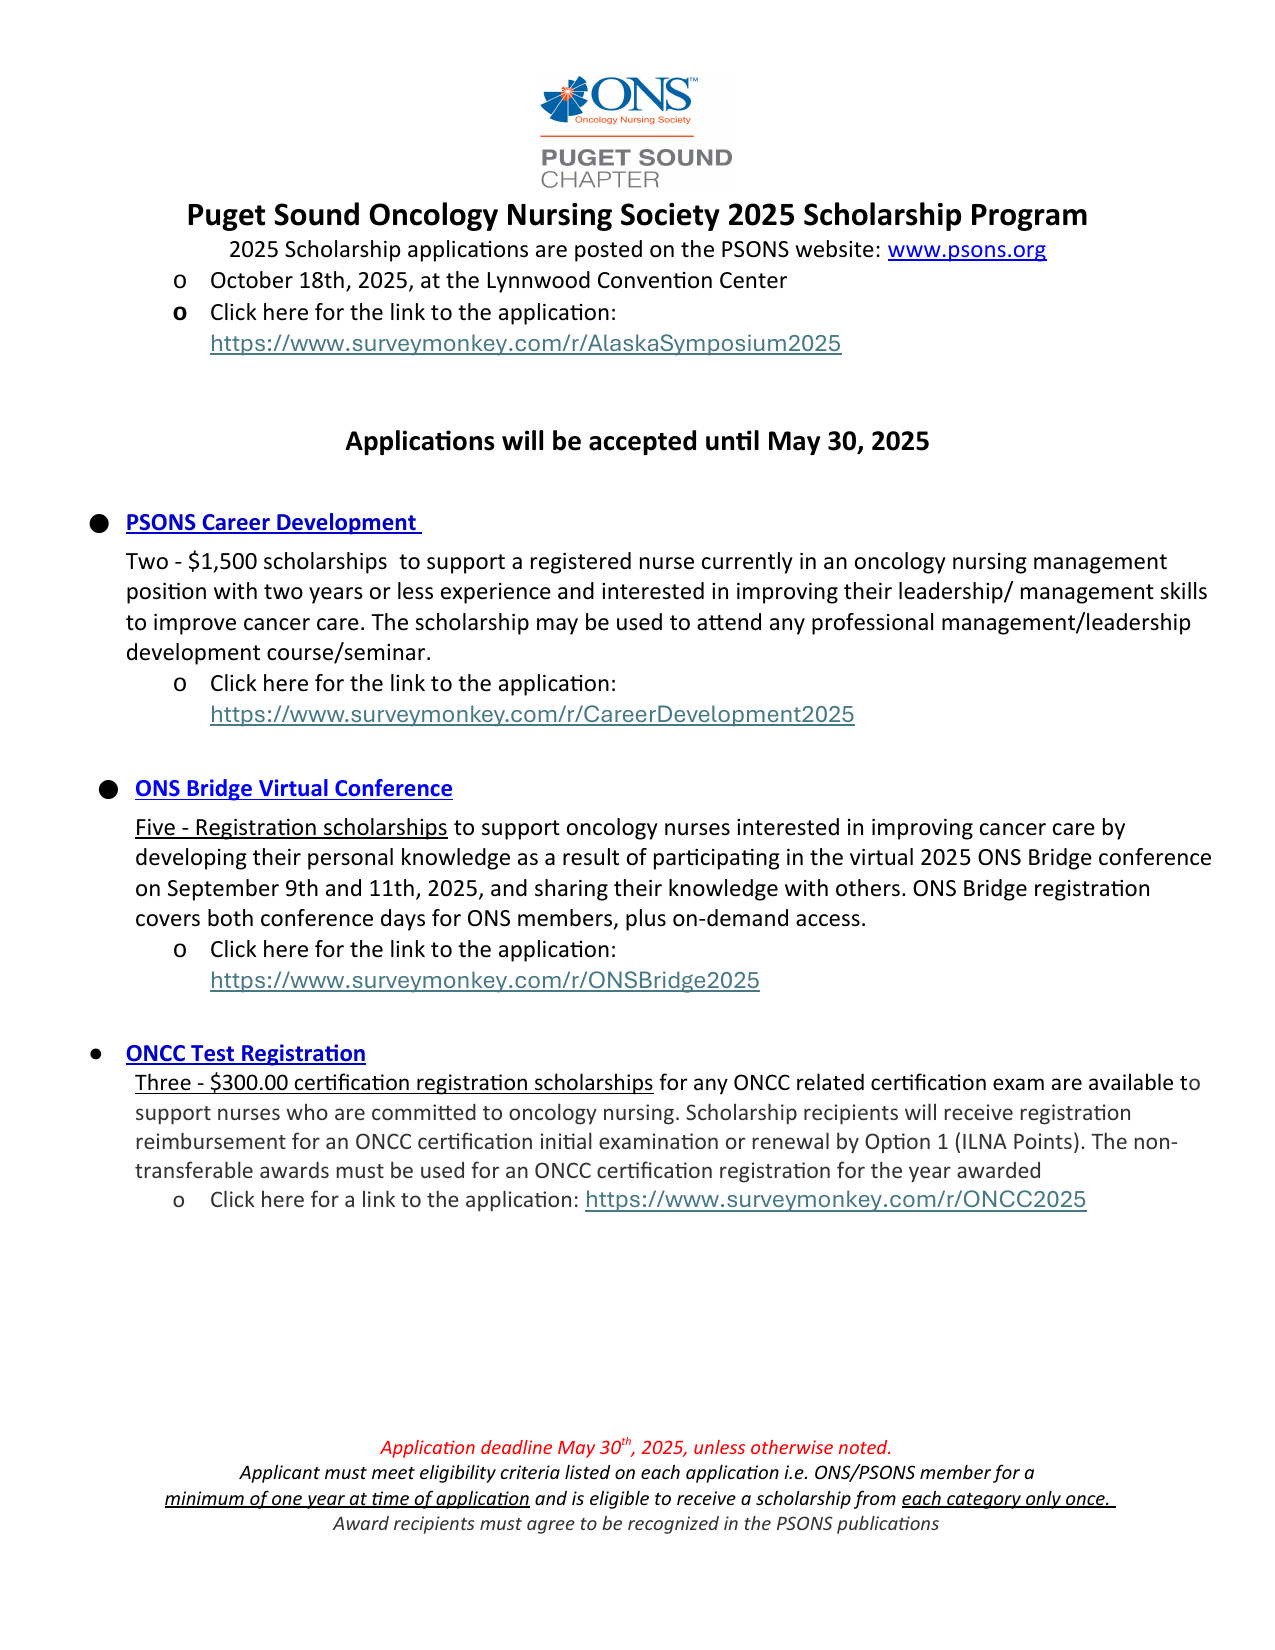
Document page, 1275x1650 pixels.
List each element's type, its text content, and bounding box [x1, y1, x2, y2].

text Applications will be accepted until May 30, 2025 [60, 422, 1215, 458]
list ONCC Test Registration [88, 1037, 1215, 1067]
list Click here for the link to the application: [172, 933, 1215, 965]
list October 18th, 2025, at the Lynnwood Convention Center [172, 264, 1215, 296]
list Click here for a link to the application: https://www.surveymonkey.com/r/ONCC2025 [172, 1184, 1215, 1215]
list ONS Bridge Virtual Conference [97, 760, 1215, 811]
list PSONS Career Development [88, 494, 1215, 545]
text Two - $1,500 scholarships to support a registered nurse currently in an oncology nursing management position with two years or less experience and interested in improving their leadership/ management skills to improve cancer care. The scholarship may be used to attend any professional management/leadership development course/seminar. [126, 545, 1215, 667]
text Five - Registration scholarships to support oncology nurses interested in improving cancer care by developing their personal knowledge as a result of participating in the virtual 2025 ONS Bridge conference on September 9th and 11th, 2025, and sharing their knowledge with others. ONS Bridge registration covers both conference days for ONS members, plus on-demand access. [135, 811, 1215, 933]
list Click here for the link to the application: https://www.surveymonkey.com/r/AlaskaSymposium2025 [172, 296, 1215, 358]
text https://www.surveymonkey.com/r/ONSBridge2025 [135, 965, 1215, 995]
list Click here for the link to the application: https://www.surveymonkey.com/r/CareerDevelopment2025 [172, 667, 1215, 729]
text Three - $300.00 certification registration scholarships for any ONCC related certification exam are available to support nurses who are committed to oncology nursing. Scholarship recipients will receive registration reimbursement for an ONCC certification initial examination or renewal by Option 1 (ILNA Points). The non-transferable awards must be used for an ONCC certification registration for the year awarded [135, 1067, 1215, 1184]
picture [539, 75, 736, 193]
